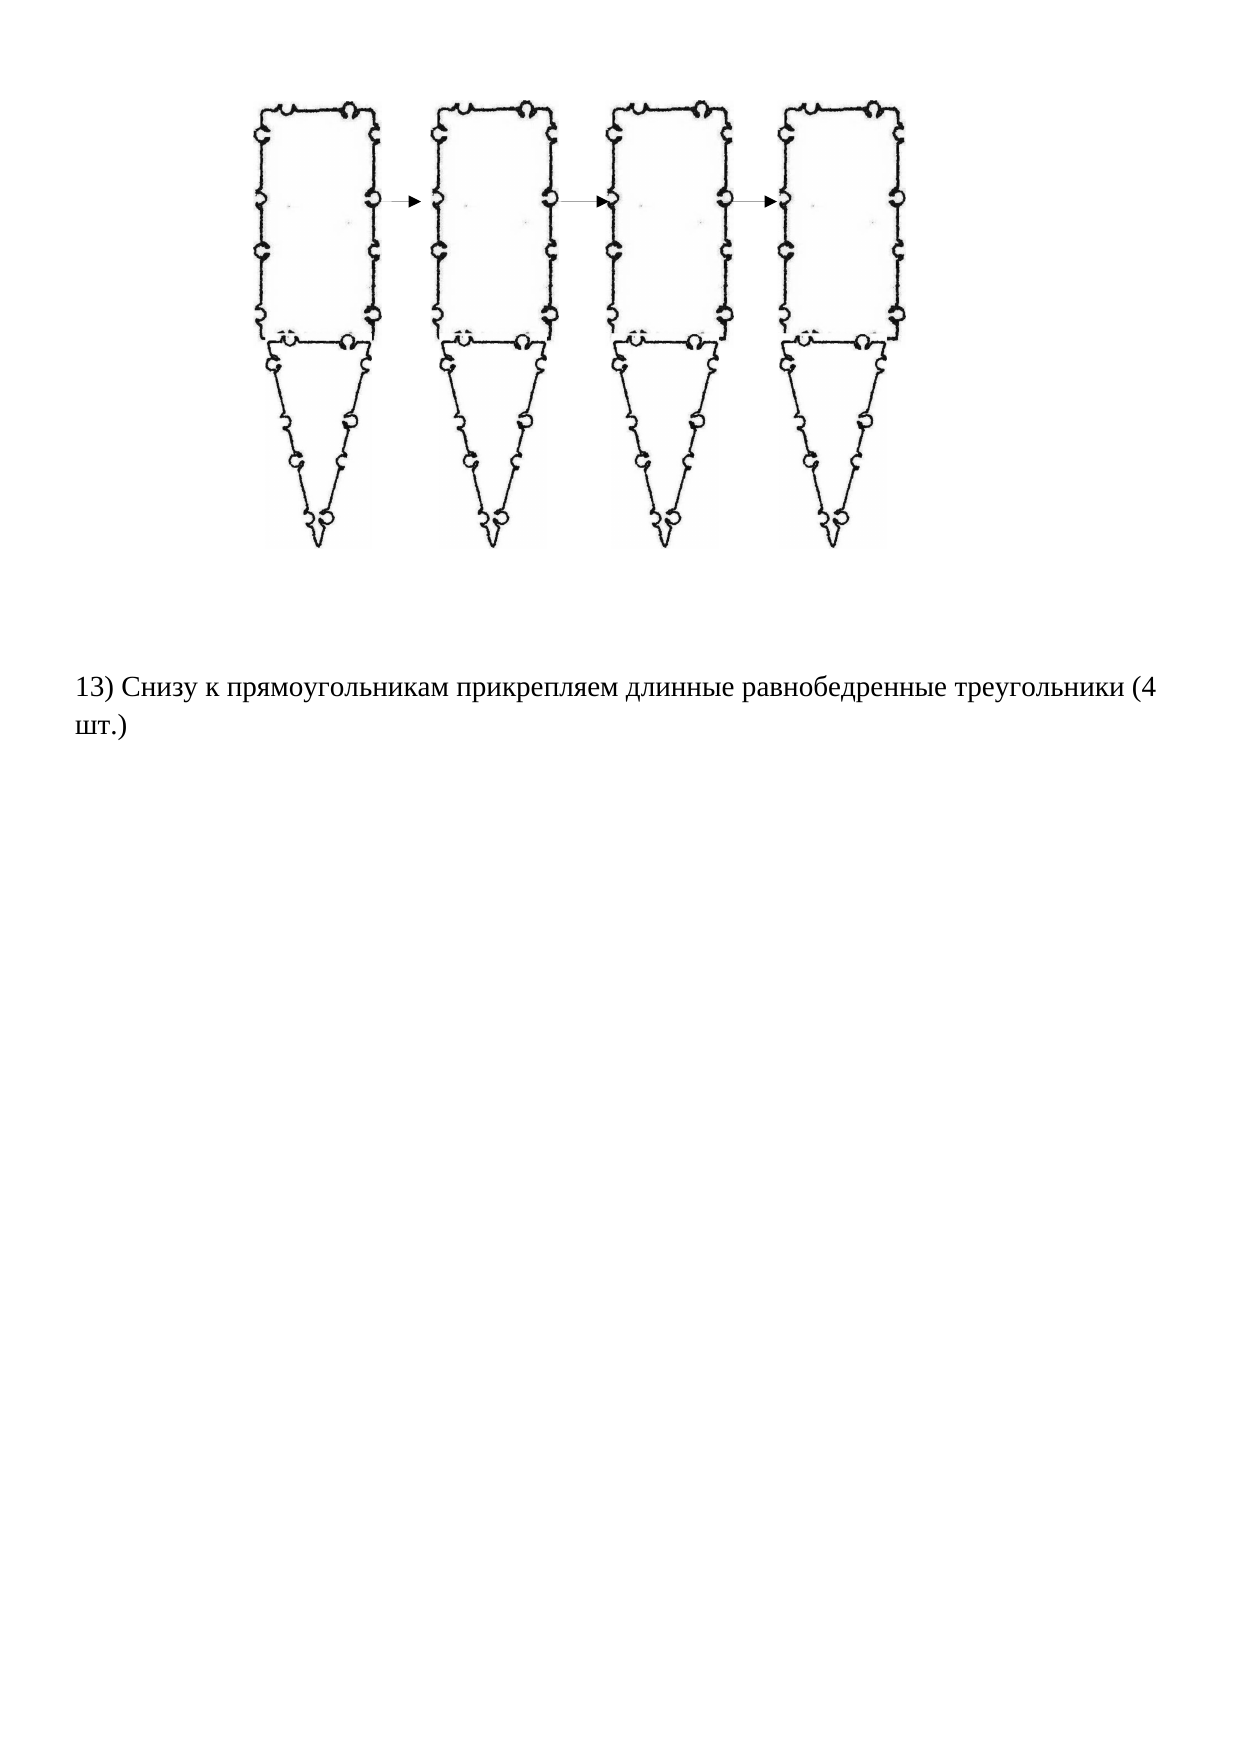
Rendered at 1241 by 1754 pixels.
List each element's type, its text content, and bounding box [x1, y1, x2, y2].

text 13) Снизу к прямоугольникам прикрепляем длинные равнобедренные треугольники (4 шт.) [75, 669, 1165, 741]
picture [254, 102, 381, 548]
picture [778, 101, 906, 548]
picture [606, 101, 734, 548]
picture [431, 101, 559, 548]
